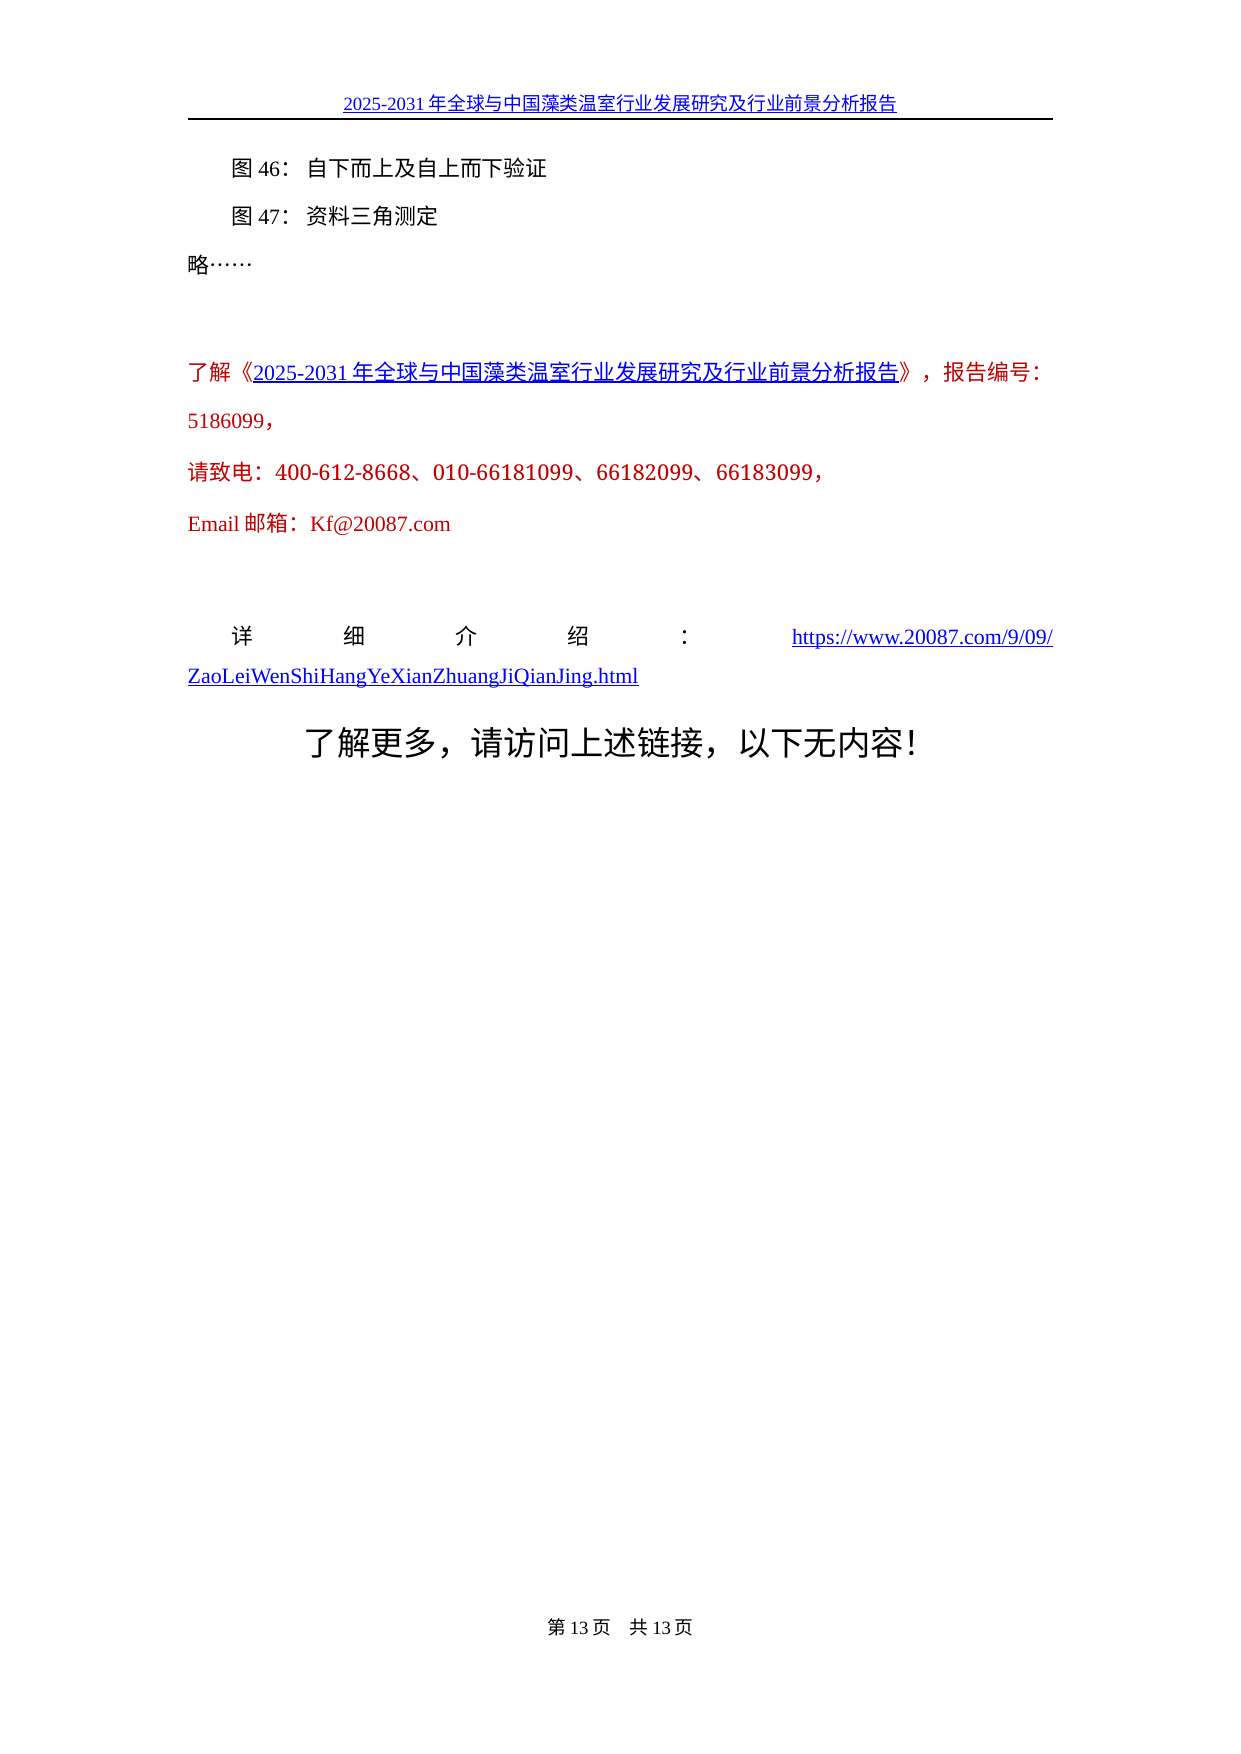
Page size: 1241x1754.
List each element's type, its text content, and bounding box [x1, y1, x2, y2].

text 请致电：400-612-8668、010-66181099、66182099、66183099， [187, 454, 1053, 487]
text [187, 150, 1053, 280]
title 了解更多，请访问上述链接，以下无内容！ [187, 708, 1053, 773]
text 详细介绍：https://www.20087.com/9/09/ZaoLeiWenShiHangYeXianZhuangJiQianJing.html [187, 619, 1053, 692]
text Email邮箱：Kf@20087.com [187, 506, 1053, 538]
text 了解《2025-2031年全球与中国藻类温室行业发展研究及行业前景分析报告》，报告编号：5186099， [187, 354, 1053, 435]
